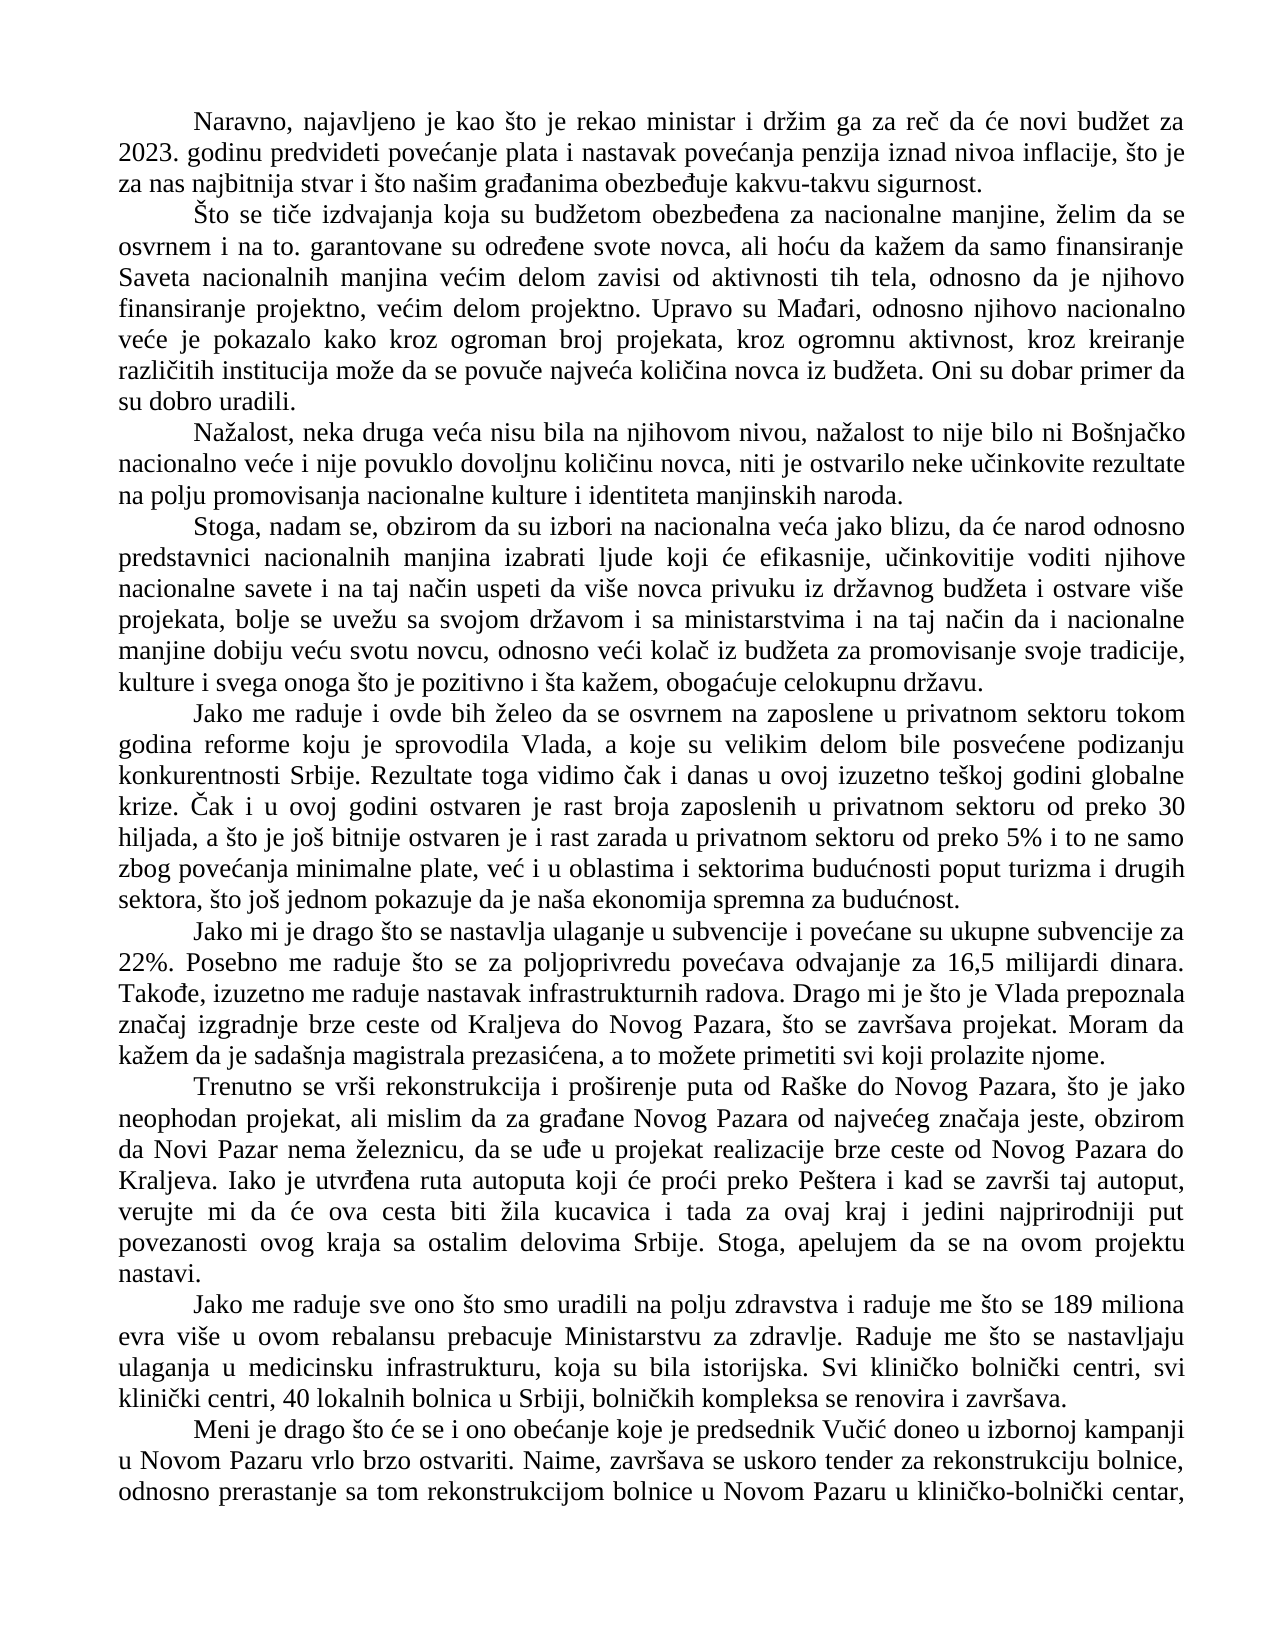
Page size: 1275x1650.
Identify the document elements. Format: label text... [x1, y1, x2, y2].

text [118, 1413, 1186, 1507]
text Naravno, najavljeno je kao što je rekao ministar i držim ga za reč da će novi budžet za 2023. godinu predvideti povećanje plata i nastavak povećanja penzija iznad nivoa inflacije, što je za nas najbitnija stvar i što našim građanima obezbeđuje kakvu-takvu sigurnost. [118, 105, 1186, 198]
text Jako mi je drago što se nastavlja ulaganje u subvencije i povećane su ukupne subvencije za 22%. Posebno me raduje što se za poljoprivredu povećava odvajanje za 16,5 milijardi dinara. Takođe, izuzetno me raduje nastavak infrastrukturnih radova. Drago mi je što je Vlada prepoznala značaj izgradnje brze ceste od Kraljeva do Novog Pazara, što se završava projekat. Moram da kažem da je sadašnja magistrala prezasićena, a to možete primetiti svi koji prolazite njome. [118, 915, 1186, 1071]
text Trenutno se vrši rekonstrukcija i proširenje puta od Raške do Novog Pazara, što je jako neophodan projekat, ali mislim da za građane Novog Pazara od najvećeg značaja jeste, obzirom da Novi Pazar nema železnicu, da se uđe u projekat realizacije brze ceste od Novog Pazara do Kraljeva. Iako je utvrđena ruta autoputa koji će proći preko Peštera i kad se završi taj autoput, verujte mi da će ova cesta biti žila kucavica i tada za ovaj kraj i jedini najprirodniji put povezanosti ovog kraja sa ostalim delovima Srbije. Stoga, apelujem da se na ovom projektu nastavi. [118, 1071, 1186, 1288]
text Jako me raduje i ovde bih želeo da se osvrnem na zaposlene u privatnom sektoru tokom godina reforme koju je sprovodila Vlada, a koje su velikim delom bile posvećene podizanju konkurentnosti Srbije. Rezultate toga vidimo čak i danas u ovoj izuzetno teškoj godini globalne krize. Čak i u ovoj godini ostvaren je rast broja zaposlenih u privatnom sektoru od preko 30 hiljada, a što je još bitnije ostvaren je i rast zarada u privatnom sektoru od preko 5% i to ne samo zbog povećanja minimalne plate, već i u oblastima i sektorima budućnosti poput turizma i drugih sektora, što još jednom pokazuje da je naša ekonomija spremna za budućnost. [118, 697, 1186, 915]
text Što se tiče izdvajanja koja su budžetom obezbeđena za nacionalne manjine, želim da se osvrnem i na to. garantovane su određene svote novca, ali hoću da kažem da samo finansiranje Saveta nacionalnih manjina većim delom zavisi od aktivnosti tih tela, odnosno da je njihovo finansiranje projektno, većim delom projektno. Upravo su Mađari, odnosno njihovo nacionalno veće je pokazalo kako kroz ogroman broj projekata, kroz ogromnu aktivnost, kroz kreiranje različitih institucija može da se povuče najveća količina novca iz budžeta. Oni su dobar primer da su dobro uradili. [118, 198, 1186, 416]
text Jako me raduje sve ono što smo uradili na polju zdravstva i raduje me što se 189 miliona evra više u ovom rebalansu prebacuje Ministarstvu za zdravlje. Raduje me što se nastavljaju ulaganja u medicinsku infrastrukturu, koja su bila istorijska. Svi kliničko bolnički centri, svi klinički centri, 40 lokalnih bolnica u Srbiji, bolničkih kompleksa se renovira i završava. [118, 1288, 1186, 1413]
text Stoga, nadam se, obzirom da su izbori na nacionalna veća jako blizu, da će narod odnosno predstavnici nacionalnih manjina izabrati ljude koji će efikasnije, učinkovitije voditi njihove nacionalne savete i na taj način uspeti da više novca privuku iz državnog budžeta i ostvare više projekata, bolje se uvežu sa svojom državom i sa ministarstvima i na taj način da i nacionalne manjine dobiju veću svotu novcu, odnosno veći kolač iz budžeta za promovisanje svoje tradicije, kulture i svega onoga što je pozitivno i šta kažem, obogaćuje celokupnu državu. [118, 510, 1186, 697]
text Nažalost, neka druga veća nisu bila na njihovom nivou, nažalost to nije bilo ni Bošnjačko nacionalno veće i nije povuklo dovoljnu količinu novca, niti je ostvarilo neke učinkovite rezultate na polju promovisanja nacionalne kulture i identiteta manjinskih naroda. [118, 416, 1186, 510]
